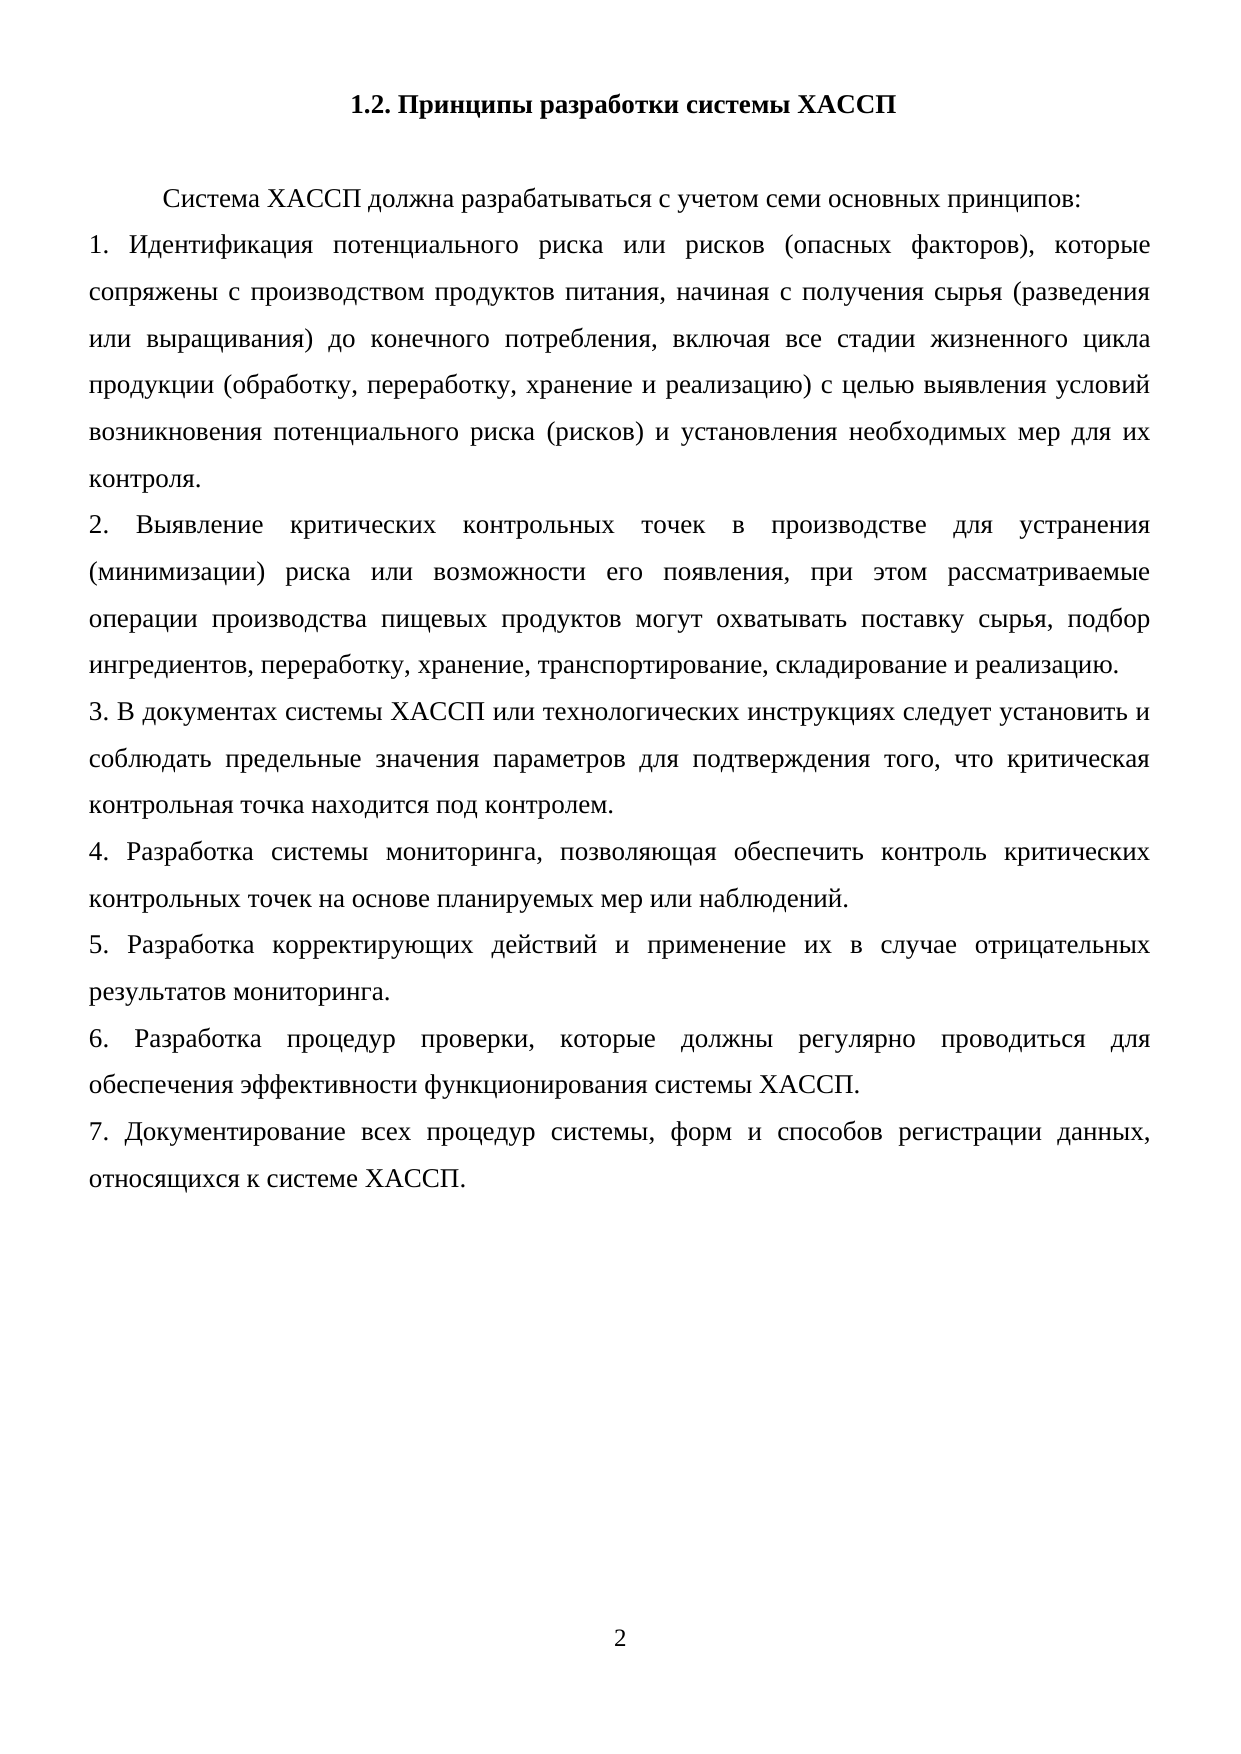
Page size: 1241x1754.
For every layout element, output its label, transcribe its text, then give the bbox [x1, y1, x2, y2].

text 7. Документирование всех процедур системы, форм и способов регистрации данных, относящихся к системе ХАССП. [89, 1115, 1152, 1193]
text 6. Разработка процедур проверки, которые должны регулярно проводиться для обеспечения эффективности функционирования системы ХАССП. [89, 1022, 1152, 1100]
text 3. В документах системы ХАССП или технологических инструкциях следует установить и соблюдать предельные значения параметров для подтверждения того, что критическая контрольная точка находится под контролем. [89, 695, 1152, 820]
text 4. Разработка системы мониторинга, позволяющая обеспечить контроль критических контрольных точек на основе планируемых мер или наблюдений. [89, 835, 1152, 913]
text 1. Идентификация потенциального риска или рисков (опасных факторов), которые сопряжены с производством продуктов питания, начиная с получения сырья (разведения или выращивания) до конечного потребления, включая все стадии жизненного цикла продукции (обработку, переработку, хранение и реализацию) с целью выявления условий возникновения потенциального риска (рисков) и установления необходимых мер для их контроля. [89, 229, 1152, 493]
text 2. Выявление критических контрольных точек в производстве для устранения (минимизации) риска или возможности его появления, при этом рассматриваемые операции производства пищевых продуктов могут охватывать поставку сырья, подбор ингредиентов, переработку, хранение, транспортирование, складирование и реализацию. [89, 509, 1152, 680]
text 1.2. Принципы разработки системы ХАССП [89, 89, 1152, 120]
text 5. Разработка корректирующих действий и применение их в случае отрицательных результатов мониторинга. [89, 929, 1152, 1006]
text Система ХАССП должна разрабатываться с учетом семи основных принципов: [89, 182, 1152, 213]
